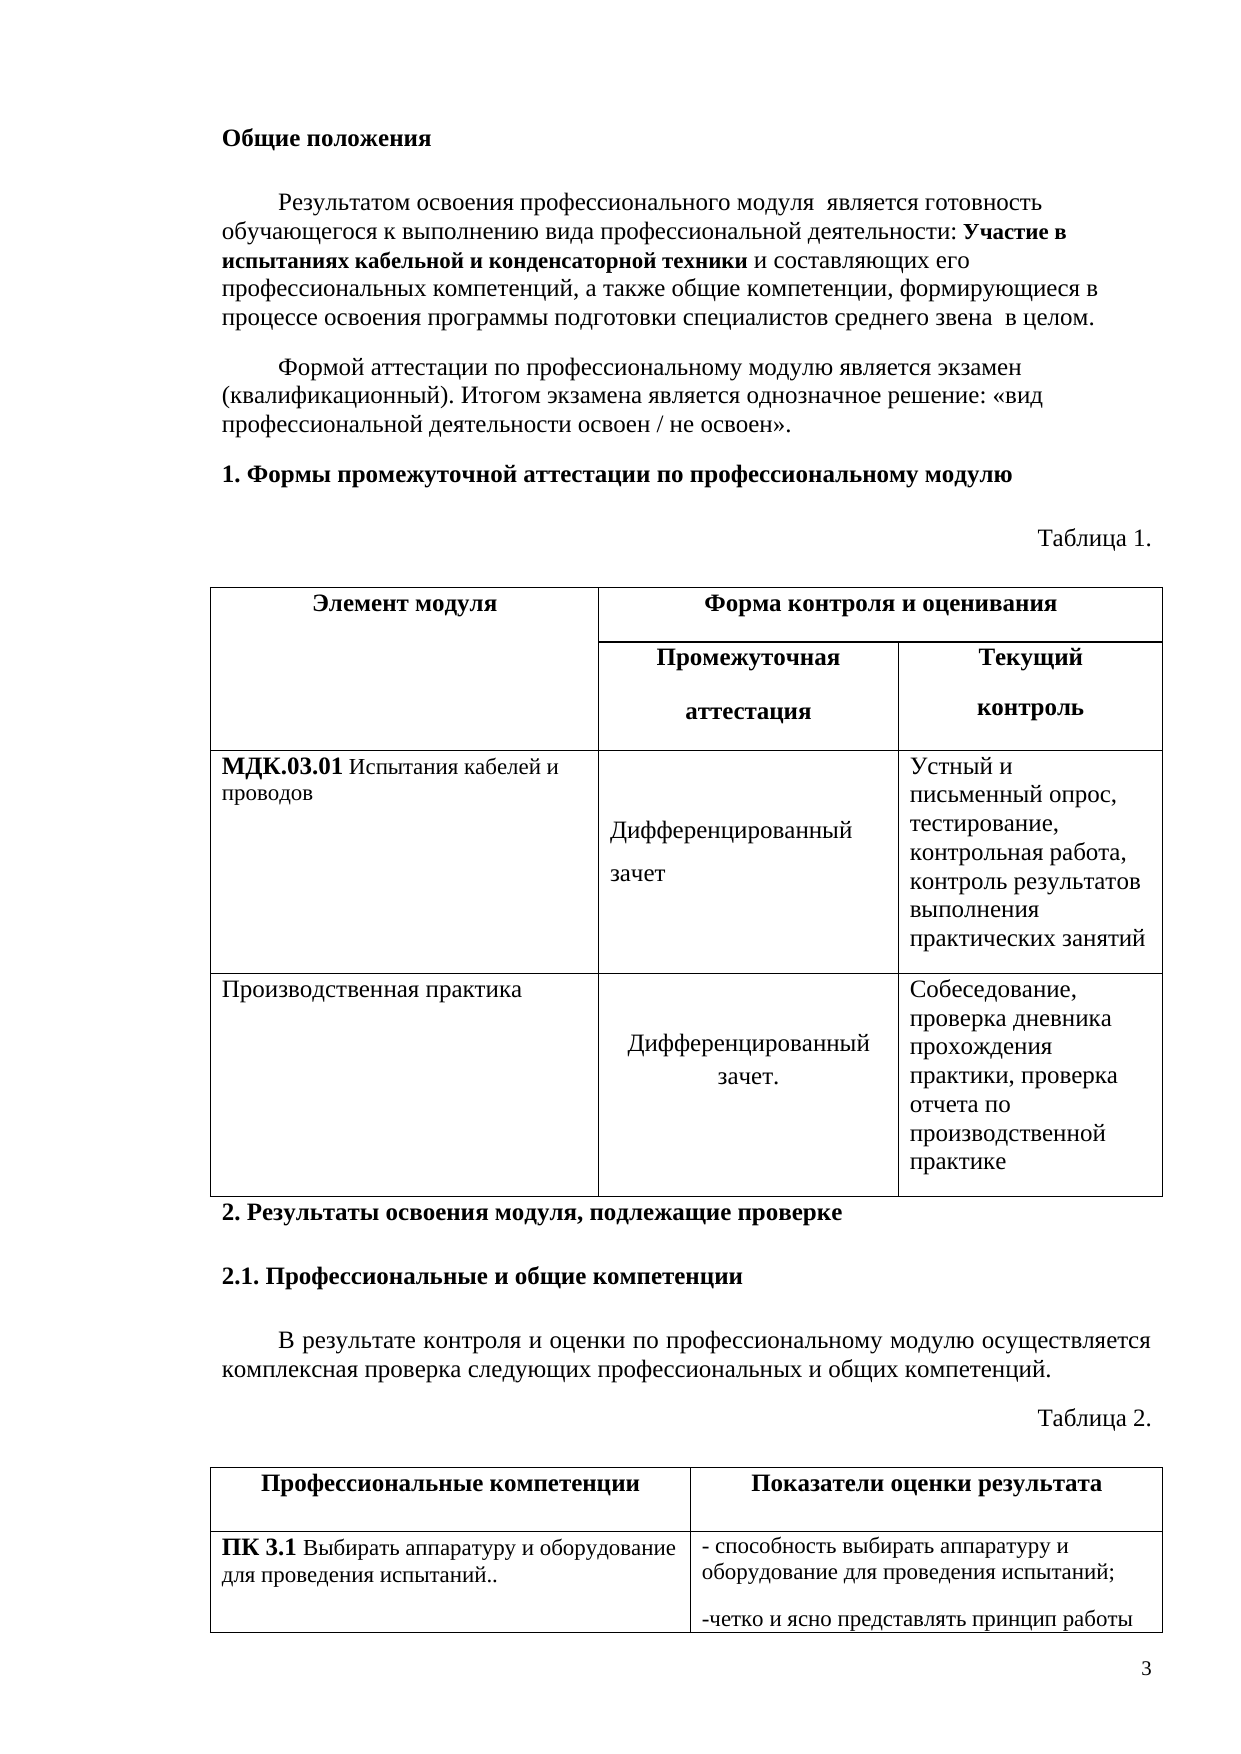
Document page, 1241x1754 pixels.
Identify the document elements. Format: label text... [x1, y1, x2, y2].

table_header Элемент модуля [211, 588, 598, 750]
table_header Показатели оценки результата [691, 1468, 1162, 1531]
table_cell Собеседование, проверка дневника прохождения практики, проверка отчета по производственной практике [899, 974, 1162, 1196]
table_cell МДК.03.01 Испытания кабелей и проводов [211, 751, 598, 973]
text 2. Результаты освоения модуля, подлежащие проверке [222, 1197, 1152, 1226]
text Таблица 1. [222, 523, 1152, 552]
text Результатом освоения профессионального модуля является готовность обучающегося к выполнению вида профессиональной деятельности: Участие в испытаниях кабельной и конденсаторной техники и составляющих его профессиональных компетенций, а также общие компетенции, формирующиеся в процессе освоения программы подготовки специалистов среднего звена в целом. [222, 187, 1152, 331]
text Таблица 2. [222, 1403, 1152, 1432]
text 1. Формы промежуточной аттестации по профессиональному модулю [222, 459, 1152, 488]
table_header Форма контроля и оценивания [599, 588, 1162, 641]
table_cell Текущий контроль [899, 643, 1162, 750]
table_cell Производственная практика [211, 974, 598, 1196]
text 2.1. Профессиональные и общие компетенции [222, 1261, 1152, 1290]
text Формой аттестации по профессиональному модулю является экзамен (квалификационный). Итогом экзамена является однозначное решение: «вид профессиональной деятельности освоен / не освоен». [222, 352, 1152, 438]
table_cell Устный и письменный опрос, тестирование, контрольная работа, контроль результатов выполнения практических занятий [899, 751, 1162, 973]
table_cell Дифференцированный зачет. [599, 974, 898, 1196]
table_header Профессиональные компетенции [211, 1468, 690, 1531]
table_cell Промежуточная аттестация [599, 643, 898, 750]
text Общие положения [222, 123, 1152, 152]
table_cell Дифференцированный зачет [599, 751, 898, 973]
text В результате контроля и оценки по профессиональному модулю осуществляется комплексная проверка следующих профессиональных и общих компетенций. [222, 1325, 1152, 1382]
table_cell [691, 1532, 1162, 1632]
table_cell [211, 1532, 690, 1632]
